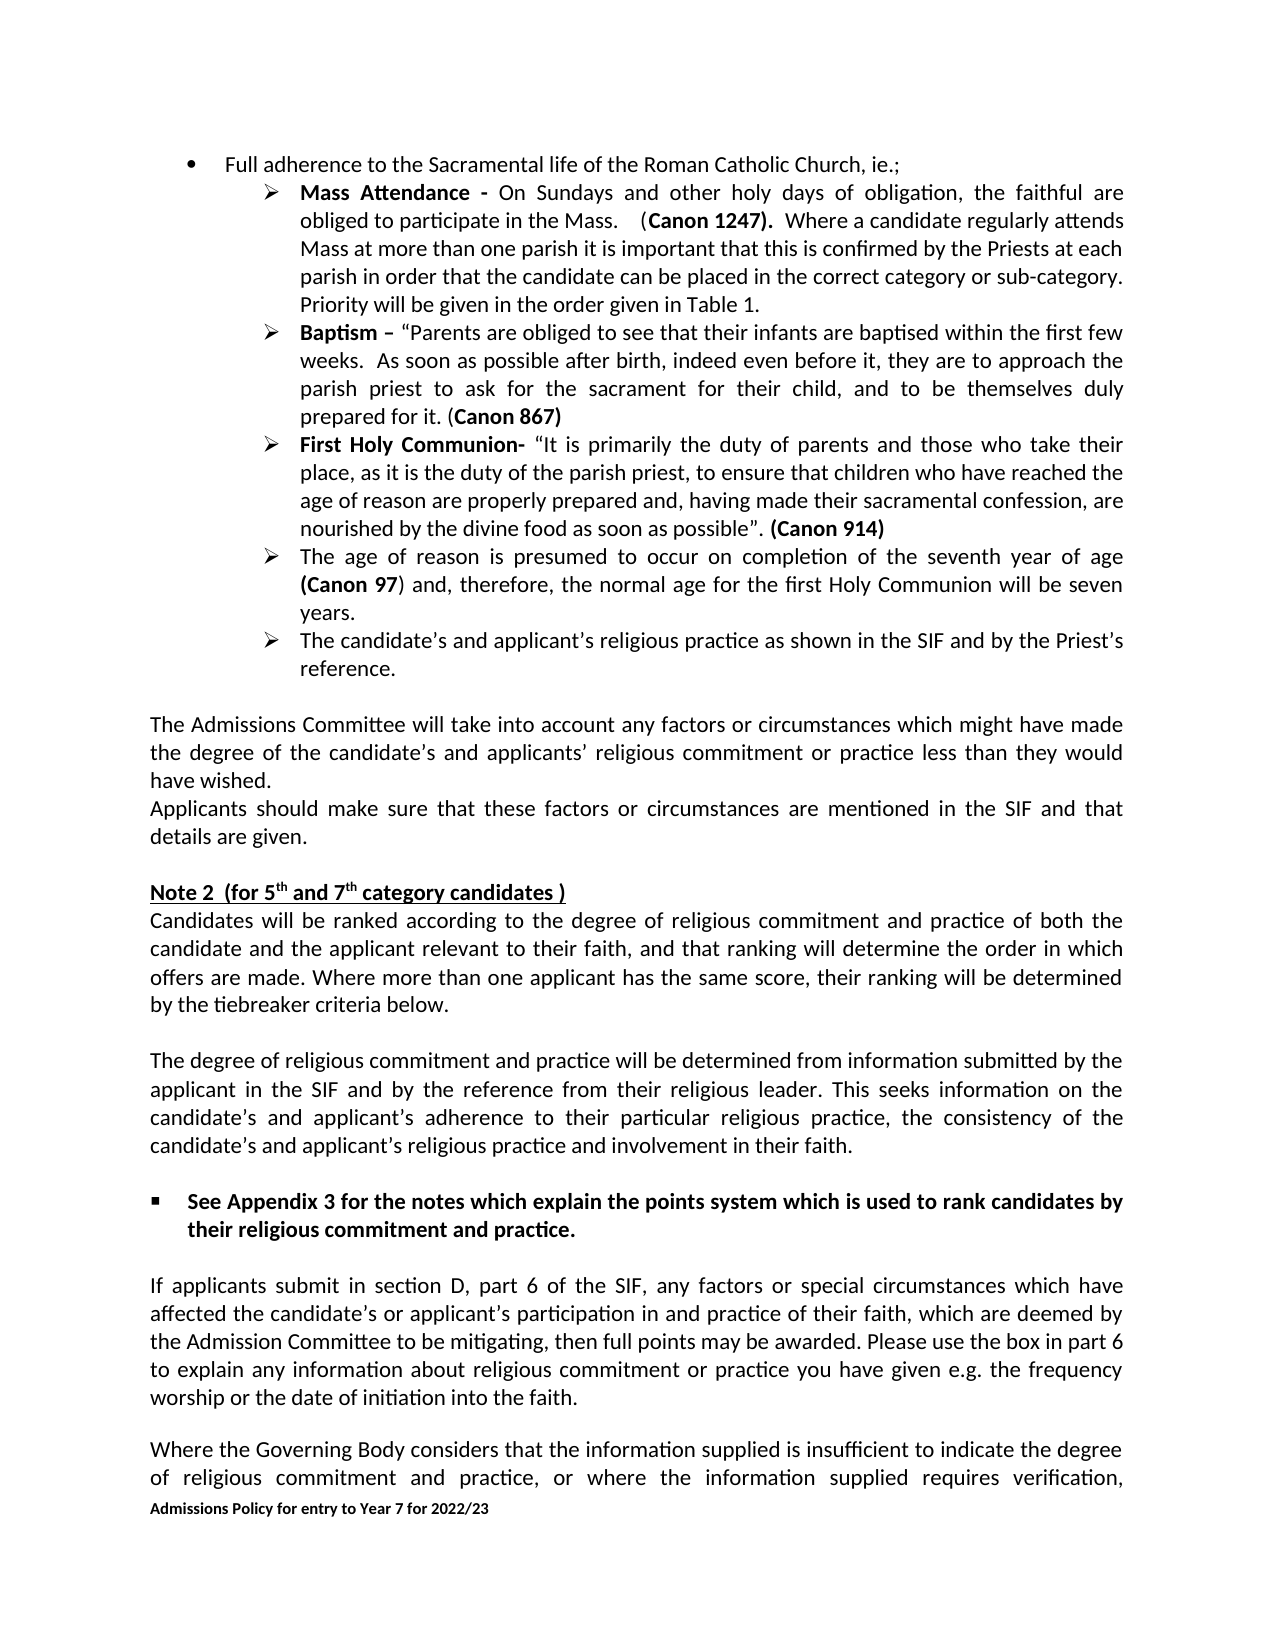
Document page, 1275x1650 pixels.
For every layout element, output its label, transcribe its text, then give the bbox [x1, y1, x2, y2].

text The Admissions Committee will take into account any factors or circumstances which might have made the degree of the candidate’s and applicants’ religious commitment or practice less than they would have wished. [150, 710, 1125, 794]
list The candidate’s and applicant’s religious practice as shown in the SIF and by the Priest’s reference. [262, 626, 1125, 682]
list Full adherence to the Sacramental life of the Roman Catholic Church, ie.; [187, 150, 1125, 178]
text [150, 1435, 1125, 1491]
list Baptism – “Parents are obliged to see that their infants are baptised within the first few weeks. As soon as possible after birth, indeed even before it, they are to approach the parish priest to ask for the sacrament for their child, and to be themselves duly prepared for it. (Canon 867) [262, 318, 1125, 430]
text The degree of religious commitment and practice will be determined from information submitted by the applicant in the SIF and by the reference from their religious leader. This seeks information on the candidate’s and applicant’s adherence to their particular religious practice, the consistency of the candidate’s and applicant’s religious practice and involvement in their faith. [150, 1047, 1125, 1159]
text Candidates will be ranked according to the degree of religious commitment and practice of both the candidate and the applicant relevant to their faith, and that ranking will determine the order in which offers are made. Where more than one applicant has the same score, their ranking will be determined by the tiebreaker criteria below. [150, 907, 1125, 1019]
text Note 2 (for 5th and 7th category candidates ) [150, 878, 1125, 907]
text Applicants should make sure that these factors or circumstances are mentioned in the SIF and that details are given. [150, 794, 1125, 851]
text If applicants submit in section D, part 6 of the SIF, any factors or special circumstances which have affected the candidate’s or applicant’s participation in and practice of their faith, which are deemed by the Admission Committee to be mitigating, then full points may be awarded. Please use the box in part 6 to explain any information about religious commitment or practice you have given e.g. the frequency worship or the date of initiation into the faith. [150, 1271, 1125, 1411]
list The age of reason is presumed to occur on completion of the seventh year of age (Canon 97) and, therefore, the normal age for the first Holy Communion will be seven years. [262, 542, 1125, 626]
list See Appendix 3 for the notes which explain the points system which is used to rank candidates by their religious commitment and practice. [150, 1187, 1125, 1243]
list First Holy Communion- “It is primarily the duty of parents and those who take their place, as it is the duty of the parish priest, to ensure that children who have reached the age of reason are properly prepared and, having made their sacramental confession, are nourished by the divine food as soon as possible”. (Canon 914) [262, 430, 1125, 542]
list Mass Attendance - On Sundays and other holy days of obligation, the faithful are obliged to participate in the Mass. (Canon 1247). Where a candidate regularly attends Mass at more than one parish it is important that this is confirmed by the Priests at each parish in order that the candidate can be placed in the correct category or sub-category. Priority will be given in the order given in Table 1. [262, 178, 1125, 318]
